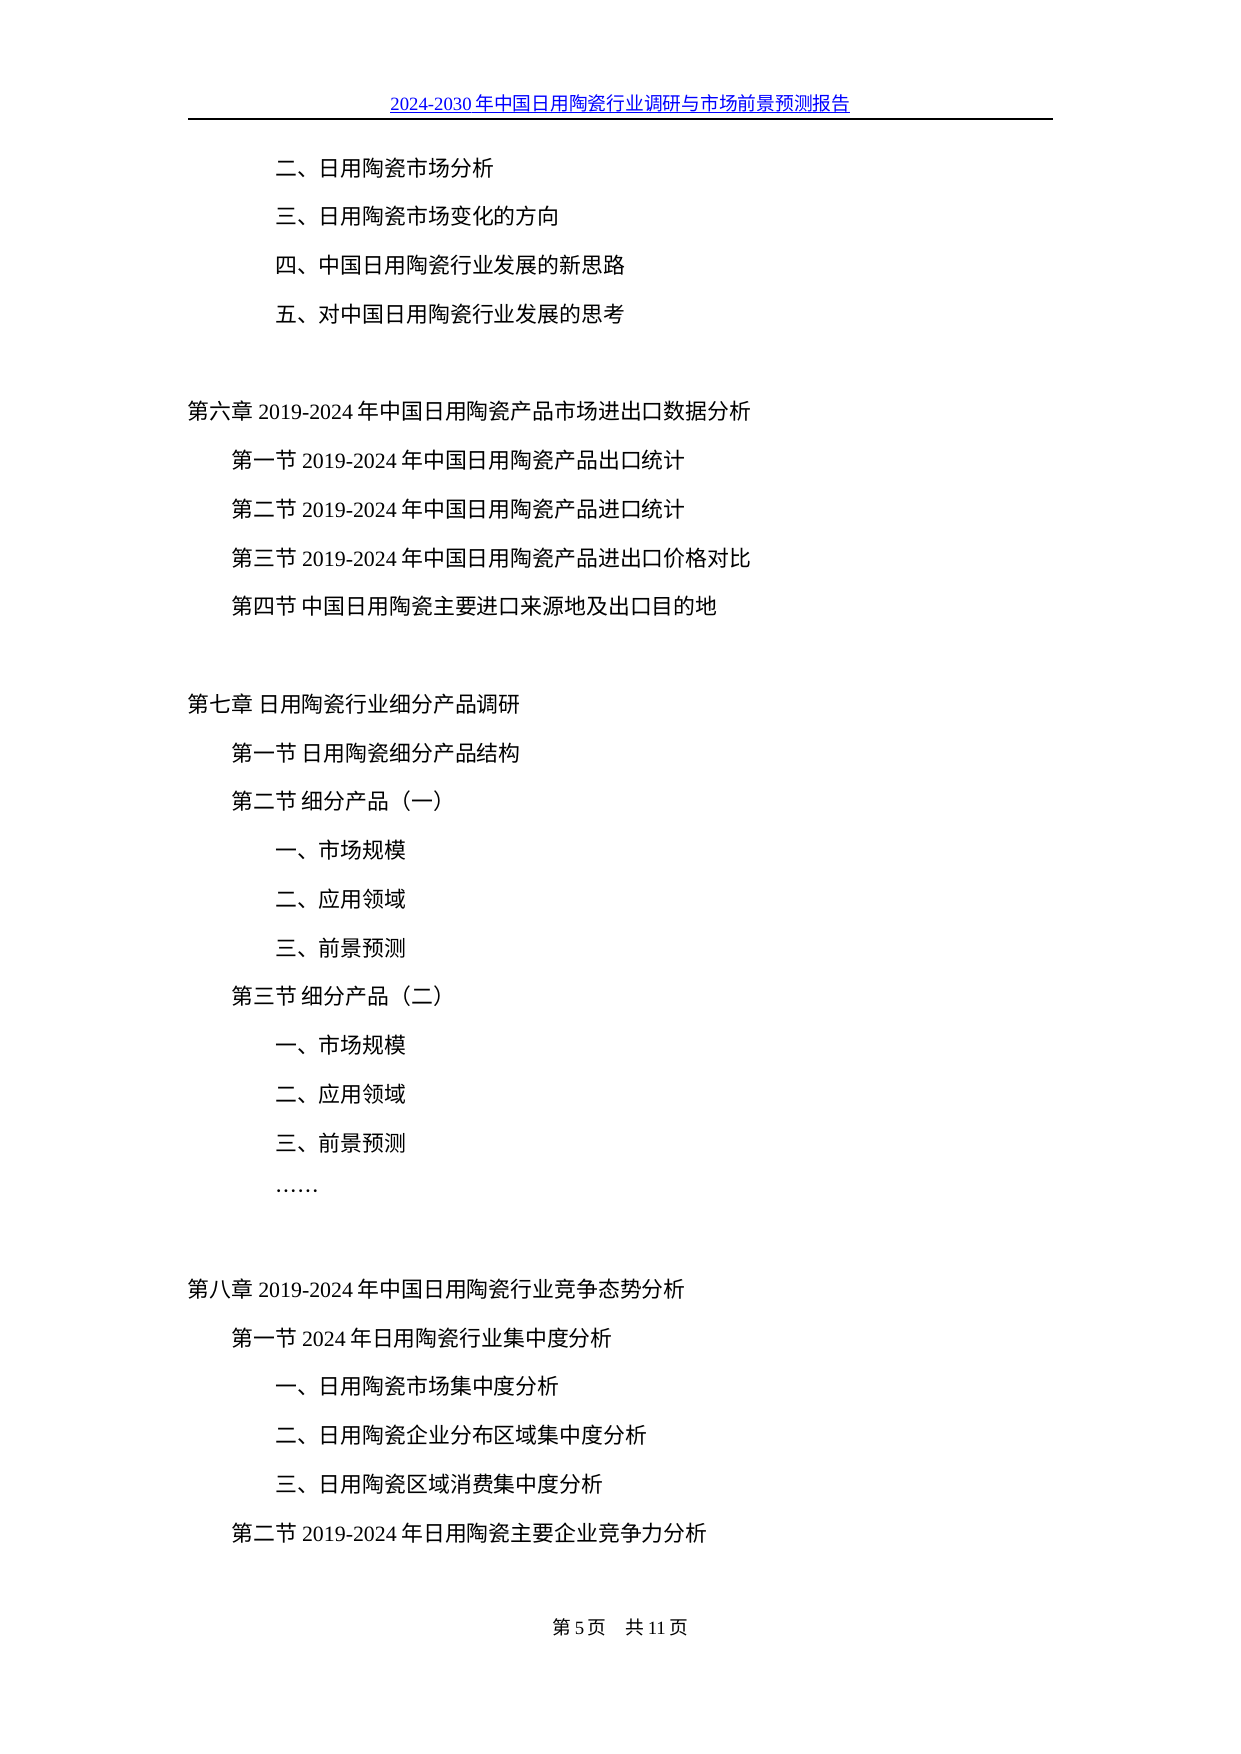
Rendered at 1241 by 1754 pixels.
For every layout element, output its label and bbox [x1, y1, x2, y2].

text [187, 150, 1053, 1548]
